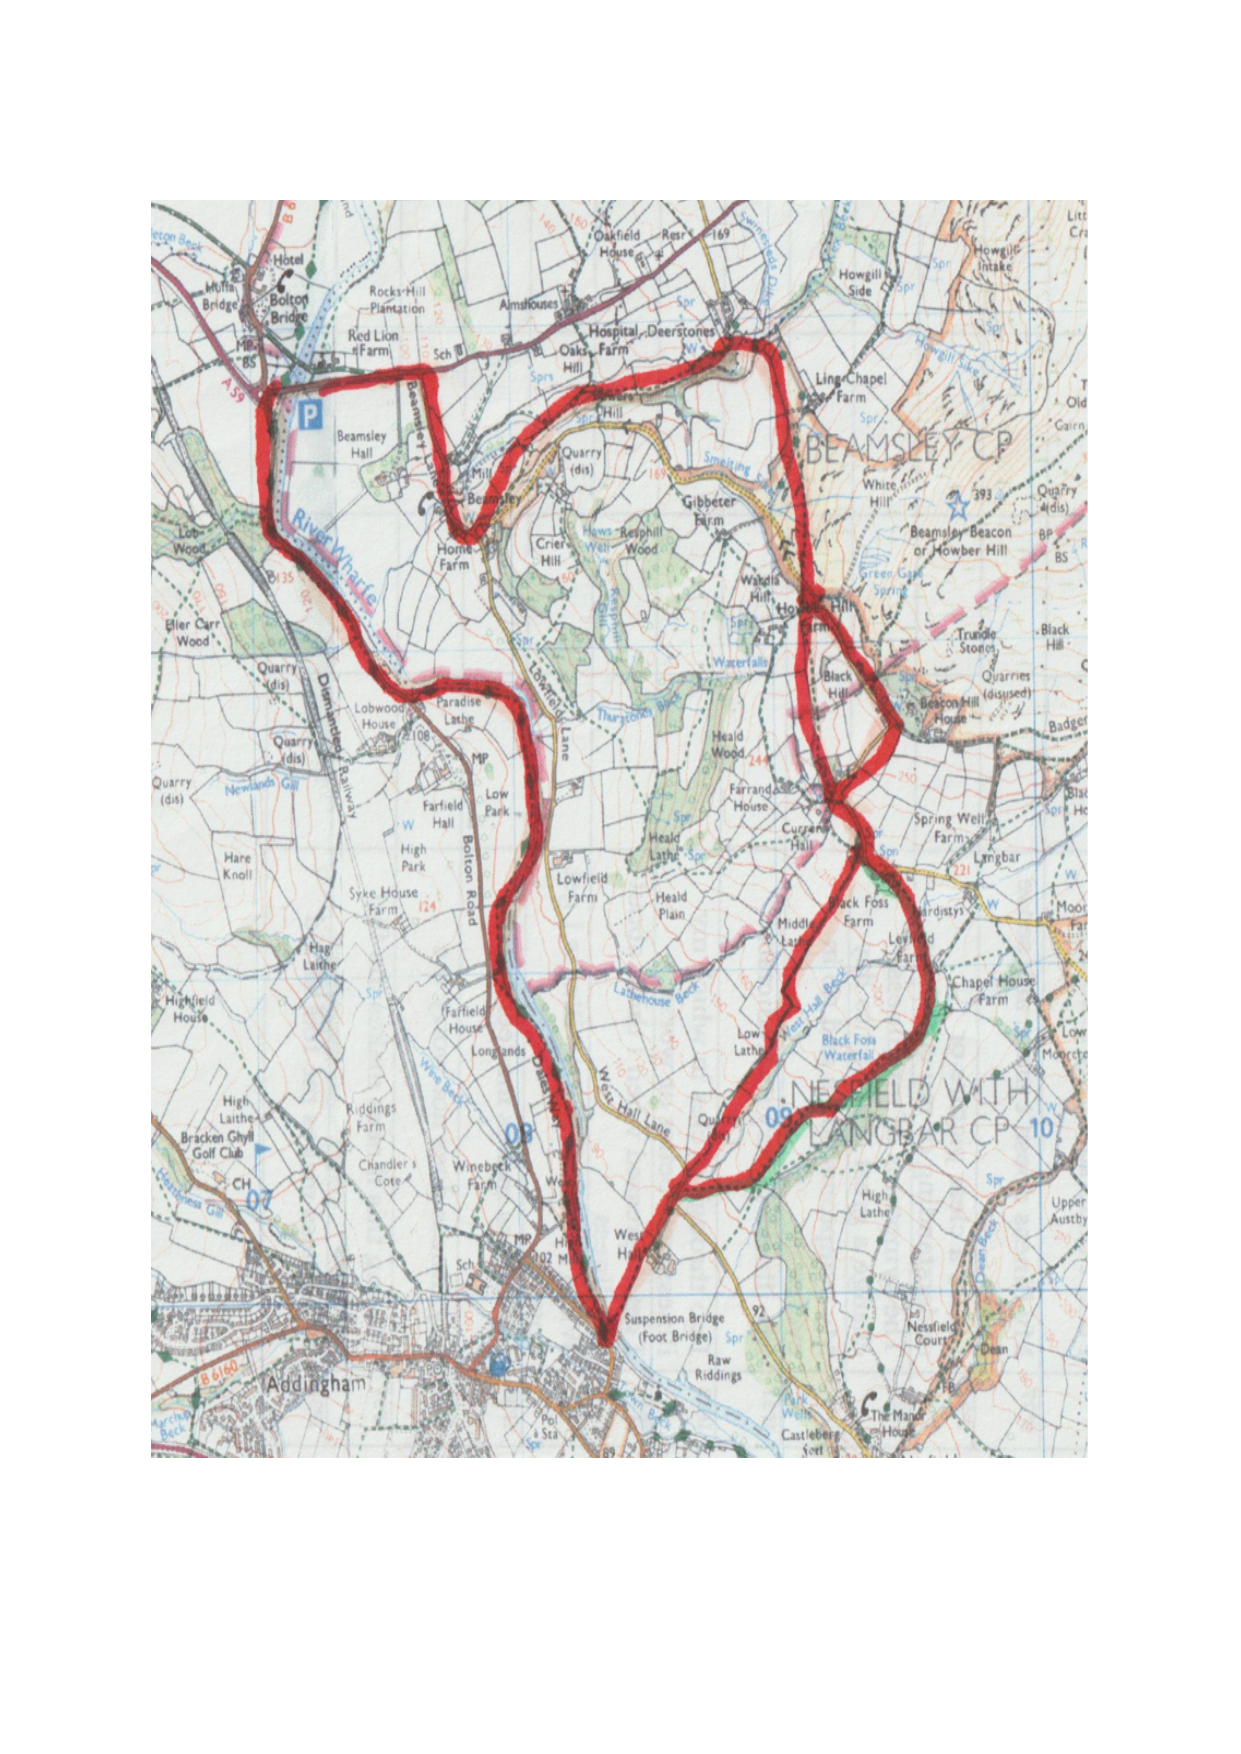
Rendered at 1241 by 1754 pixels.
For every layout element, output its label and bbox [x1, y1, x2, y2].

picture [150, 200, 1087, 1456]
